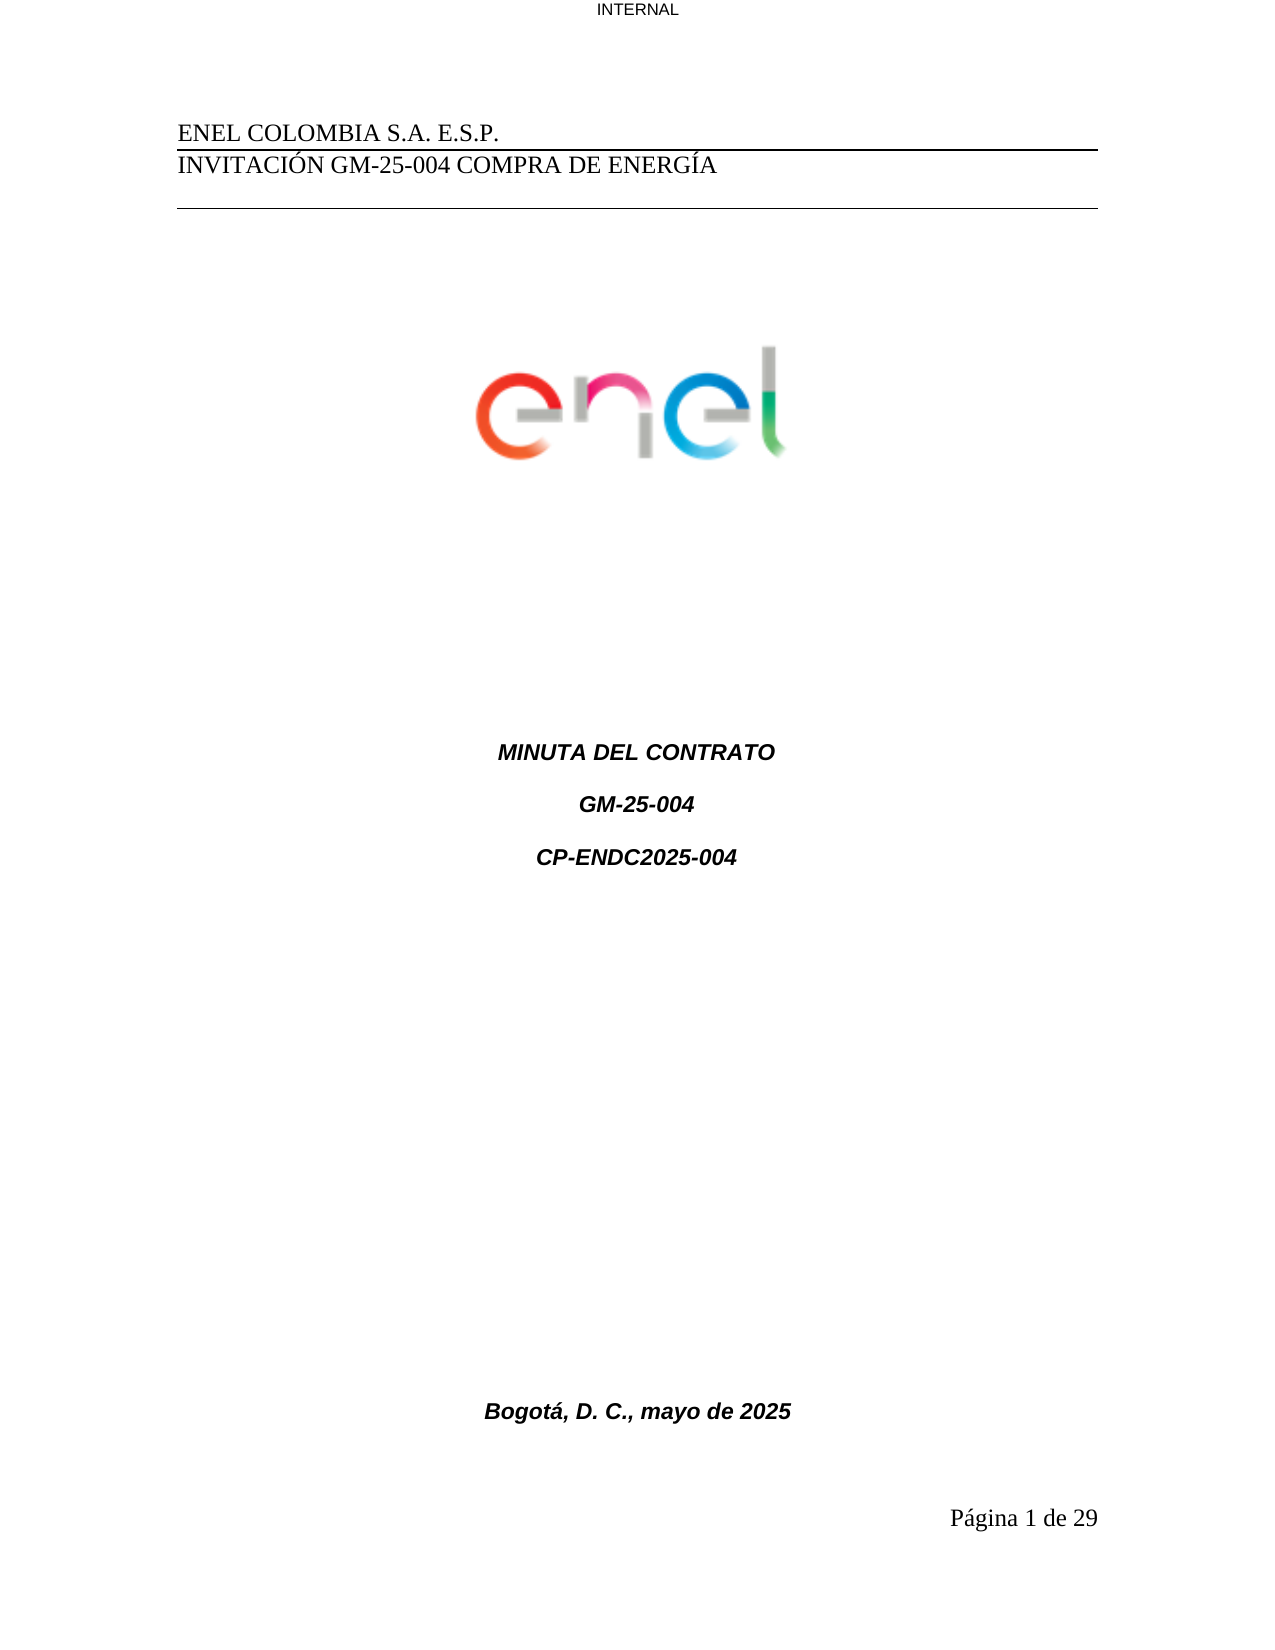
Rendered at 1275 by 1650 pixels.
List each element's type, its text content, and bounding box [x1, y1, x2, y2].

picture [450, 318, 826, 476]
text Bogotá, D. C., mayo de 2025 [177, 1398, 1098, 1424]
text GM-25-004 [177, 791, 1098, 818]
text CP-ENDC2025-004 [177, 844, 1098, 871]
text MINUTA DEL CONTRATO [177, 739, 1098, 765]
